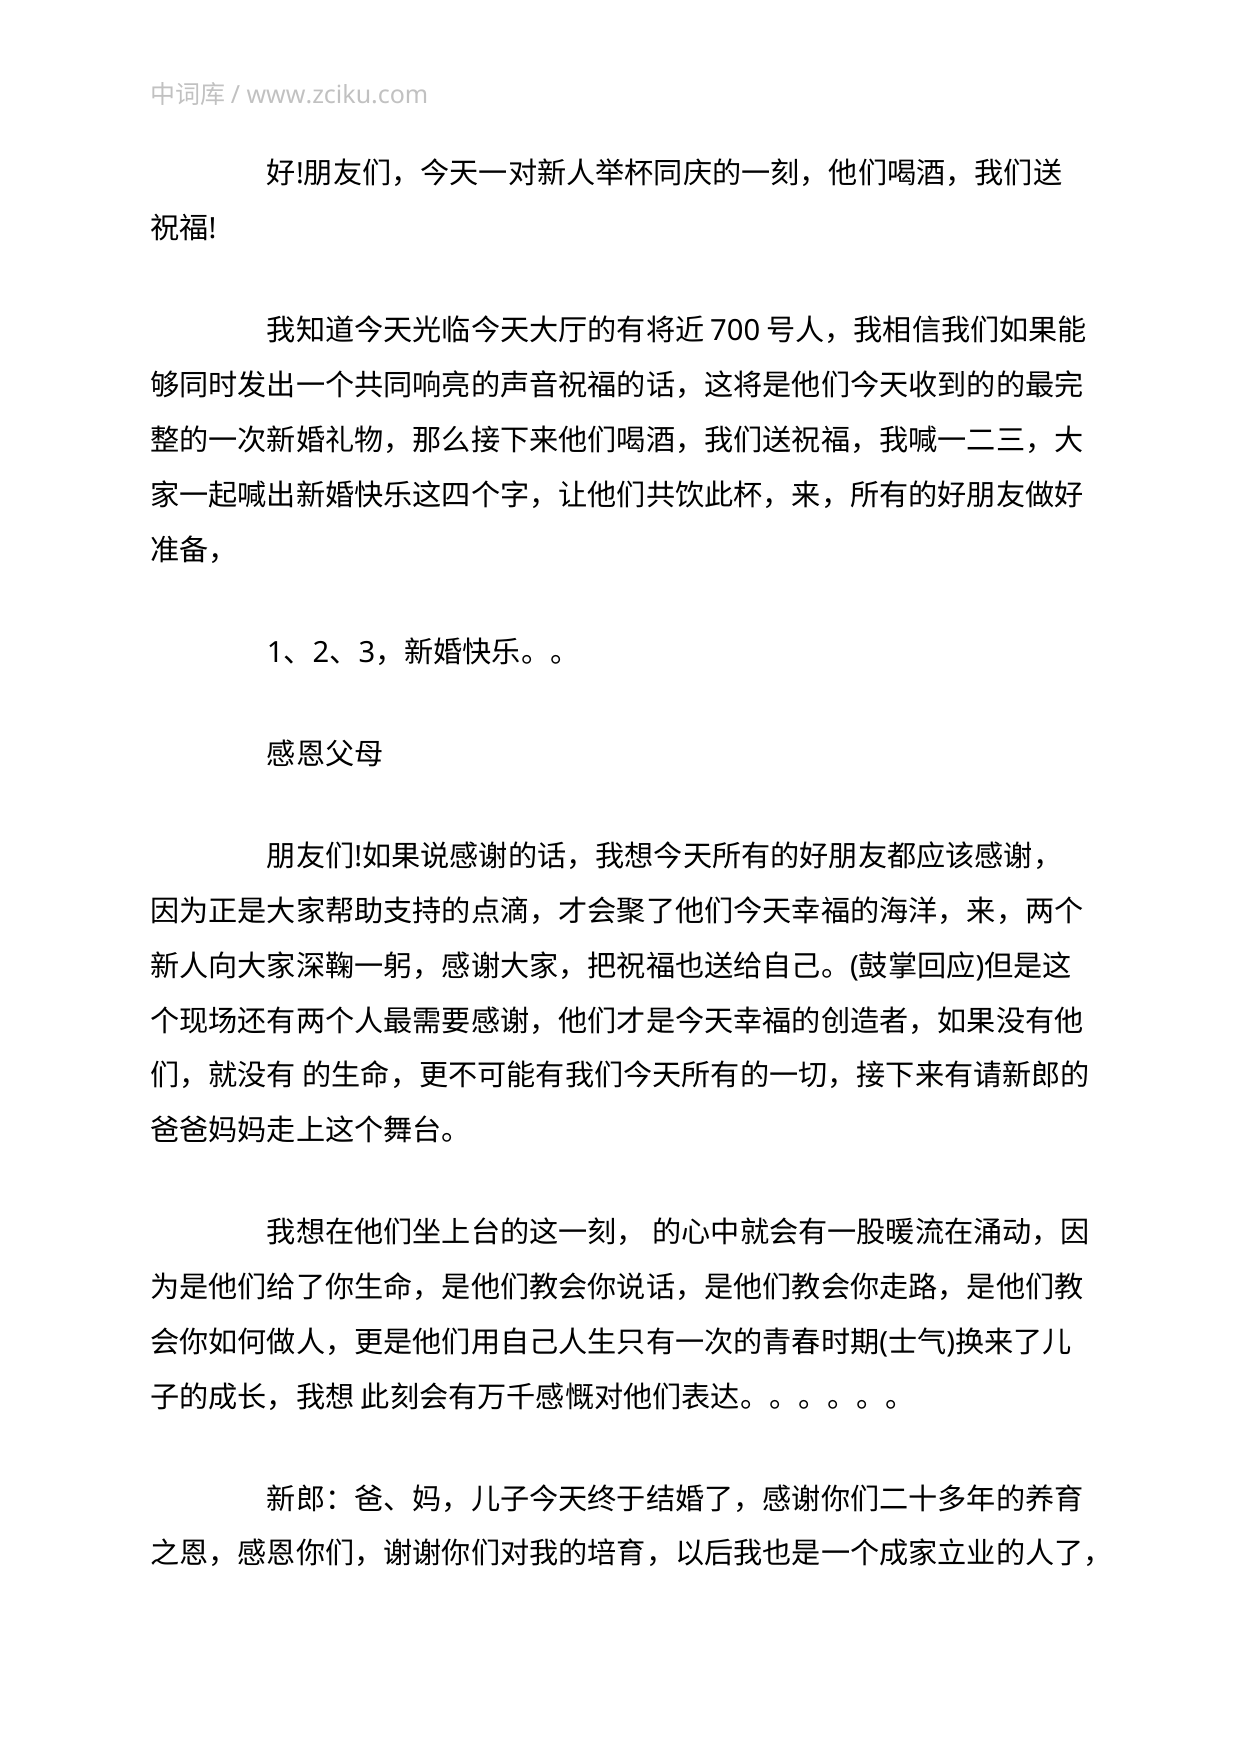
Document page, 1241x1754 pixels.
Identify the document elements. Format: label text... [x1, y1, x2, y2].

text 感恩父母 [150, 730, 1090, 773]
text 朋友们!如果说感谢的话，我想今天所有的好朋友都应该感谢，因为正是大家帮助支持的点滴，才会聚了他们今天幸福的海洋，来，两个新人向大家深鞠一躬，感谢大家，把祝福也送给自己。(鼓掌回应)但是这个现场还有两个人最需要感谢，他们才是今天幸福的创造者，如果没有他们，就没有 的生命，更不可能有我们今天所有的一切，接下来有请新郎的爸爸妈妈走上这个舞台。 [150, 832, 1090, 1149]
text 我知道今天光临今天大厅的有将近700号人，我相信我们如果能够同时发出一个共同响亮的声音祝福的话，这将是他们今天收到的的最完整的一次新婚礼物，那么接下来他们喝酒，我们送祝福，我喊一二三，大家一起喊出新婚快乐这四个字，让他们共饮此杯，来，所有的好朋友做好准备， [150, 307, 1090, 569]
text 好!朋友们，今天一对新人举杯同庆的一刻，他们喝酒，我们送祝福! [150, 150, 1090, 247]
text 我想在他们坐上台的这一刻， 的心中就会有一股暖流在涌动，因为是他们给了你生命，是他们教会你说话，是他们教会你走路，是他们教会你如何做人，更是他们用自己人生只有一次的青春时期(士气)换来了儿子的成长，我想 此刻会有万千感慨对他们表达。。。。。。 [150, 1209, 1090, 1416]
text 1、2、3，新婚快乐。。 [150, 628, 1090, 671]
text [150, 1475, 1090, 1572]
